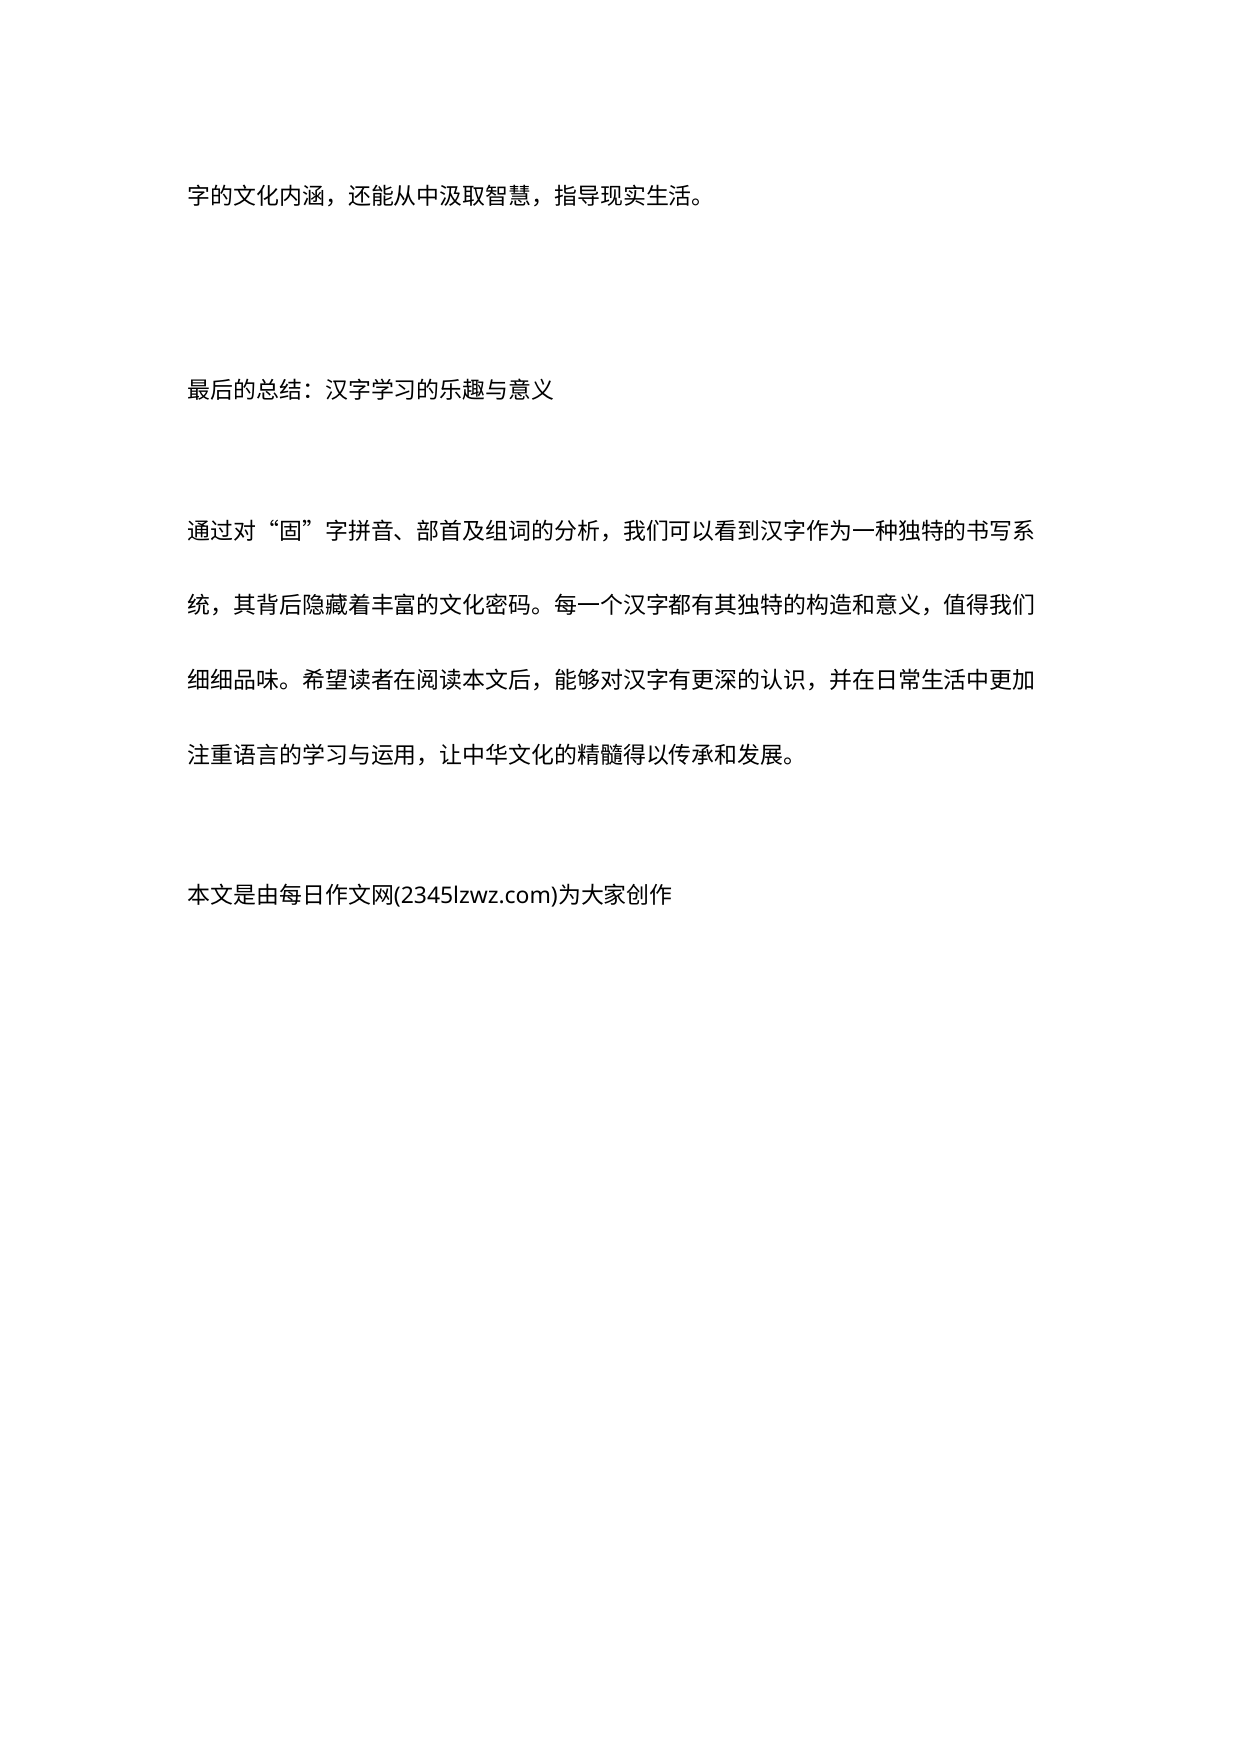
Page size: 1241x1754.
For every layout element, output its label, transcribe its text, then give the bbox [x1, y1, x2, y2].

text 通过对“固”字拼音、部首及组词的分析，我们可以看到汉字作为一种独特的书写系统，其背后隐藏着丰富的文化密码。每一个汉字都有其独特的构造和意义，值得我们细细品味。希望读者在阅读本文后，能够对汉字有更深的认识，并在日常生活中更加注重语言的学习与运用，让中华文化的精髓得以传承和发展。 [187, 497, 1053, 786]
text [187, 162, 1053, 227]
text 最后的总结：汉字学习的乐趣与意义 [187, 356, 1053, 421]
text 本文是由每日作文网(2345lzwz.com)为大家创作 [187, 861, 1053, 926]
